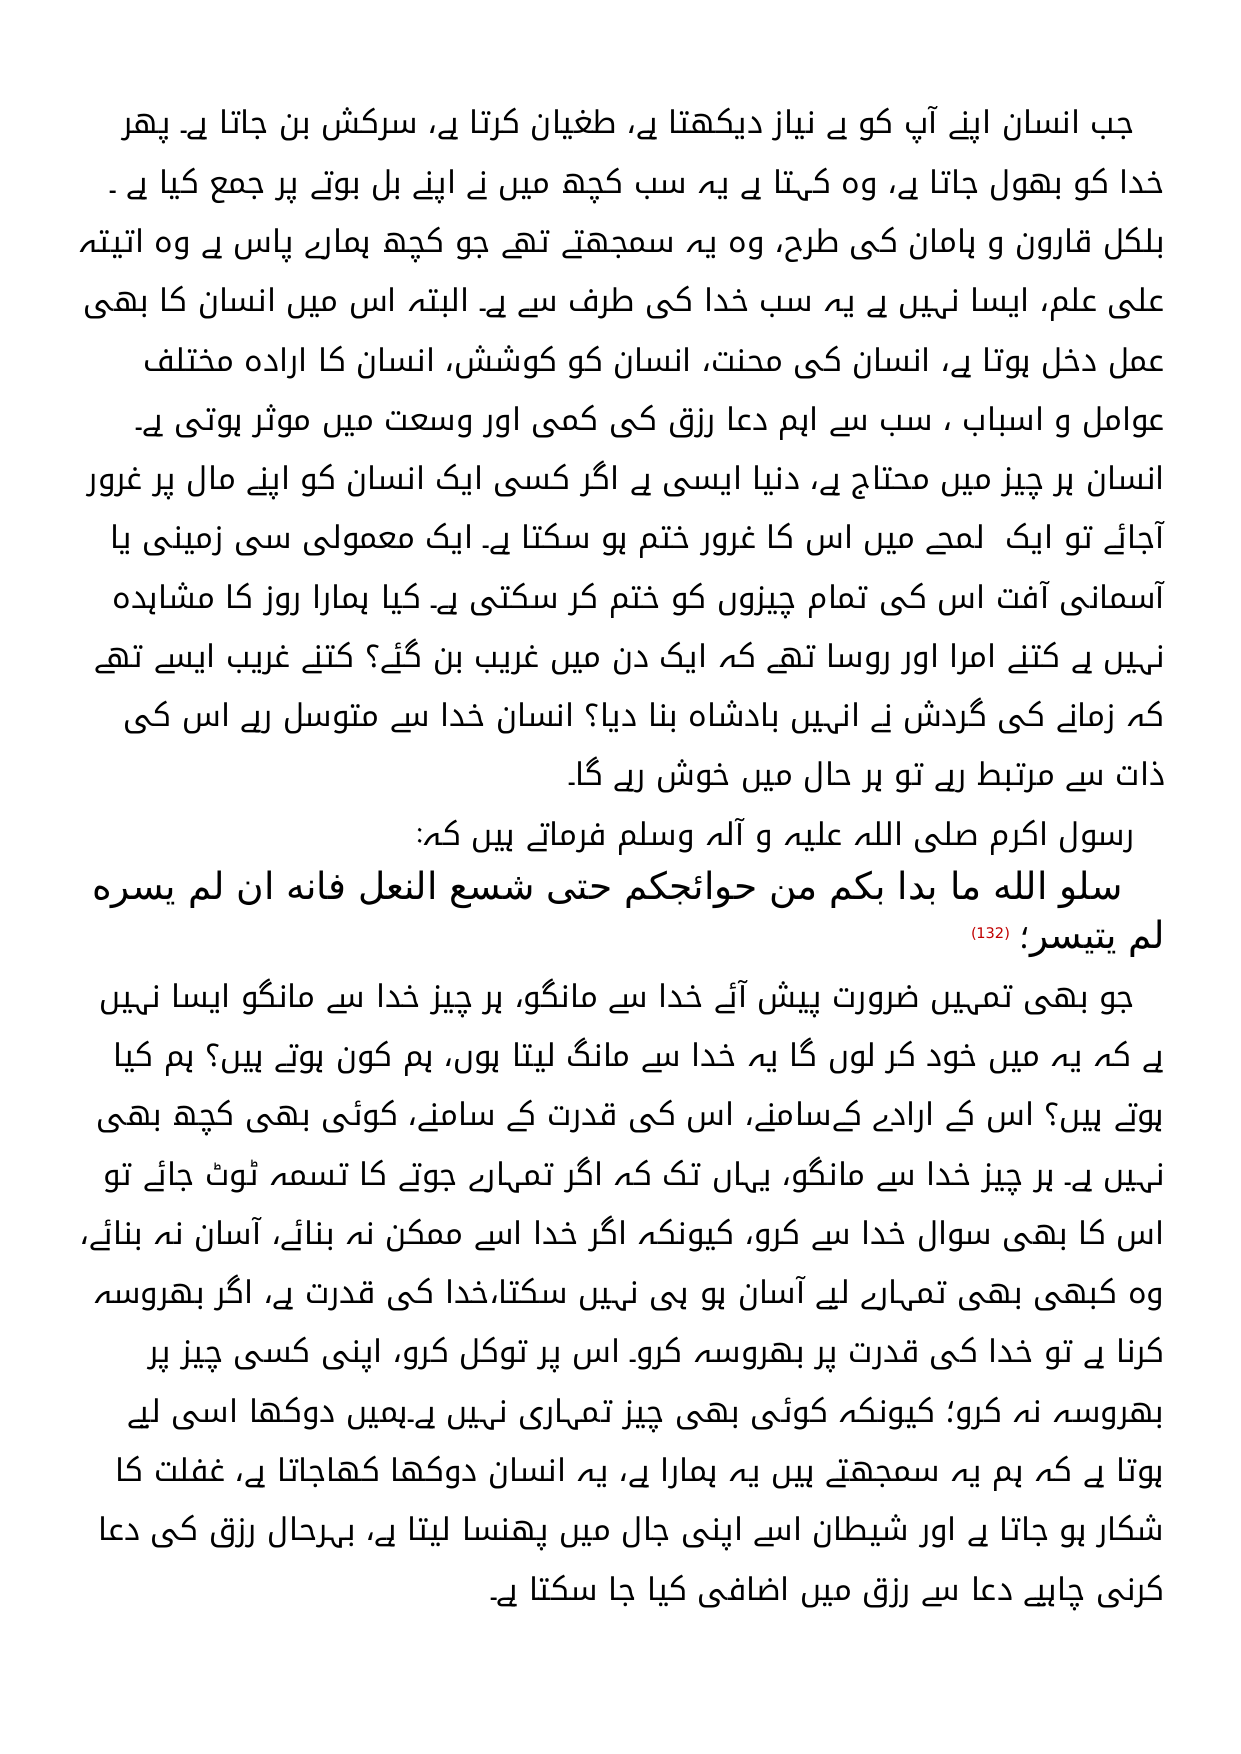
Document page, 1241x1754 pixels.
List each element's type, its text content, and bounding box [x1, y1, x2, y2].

text سلو الله ما بدا بکم من حوائجکم حتی شسع النعل فانه ان لم یسره لم یتیسر؛ (132) [75, 864, 1165, 967]
text جب انسان اپنے آپ کو بے نیاز دیکھتا ہے، طغیان کرتا ہے، سرکش بن جاتا ہے۔ پھر خدا کو بھول جاتا ہے، وہ کہتا ہے یہ سب کچھ میں نے اپنے بل بوتے پر جمع کیا ہے ۔بلکل قارون و ہامان کی طرح، وہ یہ سمجھتے تھے جو کچھ ہمارے پاس ہے وہ اتیتہ علی علم، ایسا نہیں ہے یہ سب خدا کی طرف سے ہے۔ البتہ اس میں انسان کا بھی عمل دخل ہوتا ہے، انسان کی محنت، انسان کو کوشش، انسان کا ارادہ مختلف عوامل و اسباب ، سب سے اہم دعا رزق کی کمی اور وسعت میں موثر ہوتی ہے۔ انسان ہر چیز میں محتاج ہے، دنیا ایسی ہے اگر کسی ایک انسان کو اپنے مال پر غرور آجائے تو ایک لمحے میں اس کا غرور ختم ہو سکتا ہے۔ ایک معمولی سی زمینی یا آسمانی آفت اس کی تمام چیزوں کو ختم کر سکتی ہے۔ کیا ہمارا روز کا مشاہدہ نہیں ہے کتنے امرا اور روسا تھے کہ ایک دن میں غریب بن گئے؟ کتنے غریب ایسے تھے کہ زمانے کی گردش نے انہیں بادشاہ بنا دیا؟ انسان خدا سے متوسل رہے اس کی ذات سے مرتبط رہے تو ہر حال میں خوش رہے گا۔ [75, 94, 1165, 805]
text رسول اکرم صلی اللہ علیہ و آلہ وسلم فرماتے ہیں کہ: [75, 805, 1165, 864]
text جو بھی تمہیں ضرورت پیش آئے خدا سے مانگو، ہر چیز خدا سے مانگو ایسا نہیں ہے کہ یہ میں خود کر لوں گا یہ خدا سے مانگ لیتا ہوں، ہم کون ہوتے ہیں؟ ہم کیا ہوتے ہیں؟ اس کے ارادے کےسامنے، اس کی قدرت کے سامنے، کوئی بھی کچھ بھی نہیں ہے۔ ہر چیز خدا سے مانگو، یہاں تک کہ اگر تمہارے جوتے کا تسمہ ٹوٹ جائے تو اس کا بھی سوال خدا سے کرو، کیونکہ اگر خدا اسے ممکن نہ بنائے، آسان نہ بنائے، وہ کبھی بھی تمہارے لیے آسان ہو ہی نہیں سکتا،خدا کی قدرت ہے، اگر بھروسہ کرنا ہے تو خدا کی قدرت پر بھروسہ کرو۔ اس پر توکل کرو، اپنی کسی چیز پر بھروسہ نہ کرو؛ کیونکہ کوئی بھی چیز تمہاری نہیں ہے۔ہمیں دوکھا اسی لیے ہوتا ہے کہ ہم یہ سمجھتے ہیں یہ ہمارا ہے، یہ انسان دوکھا کھاجاتا ہے، غفلت کا شکار ہو جاتا ہے اور شیطان اسے اپنی جال میں پھنسا لیتا ہے، بہرحال رزق کی دعا کرنی چاہیے دعا سے رزق میں اضافی کیا جا سکتا ہے۔ [75, 967, 1165, 1619]
